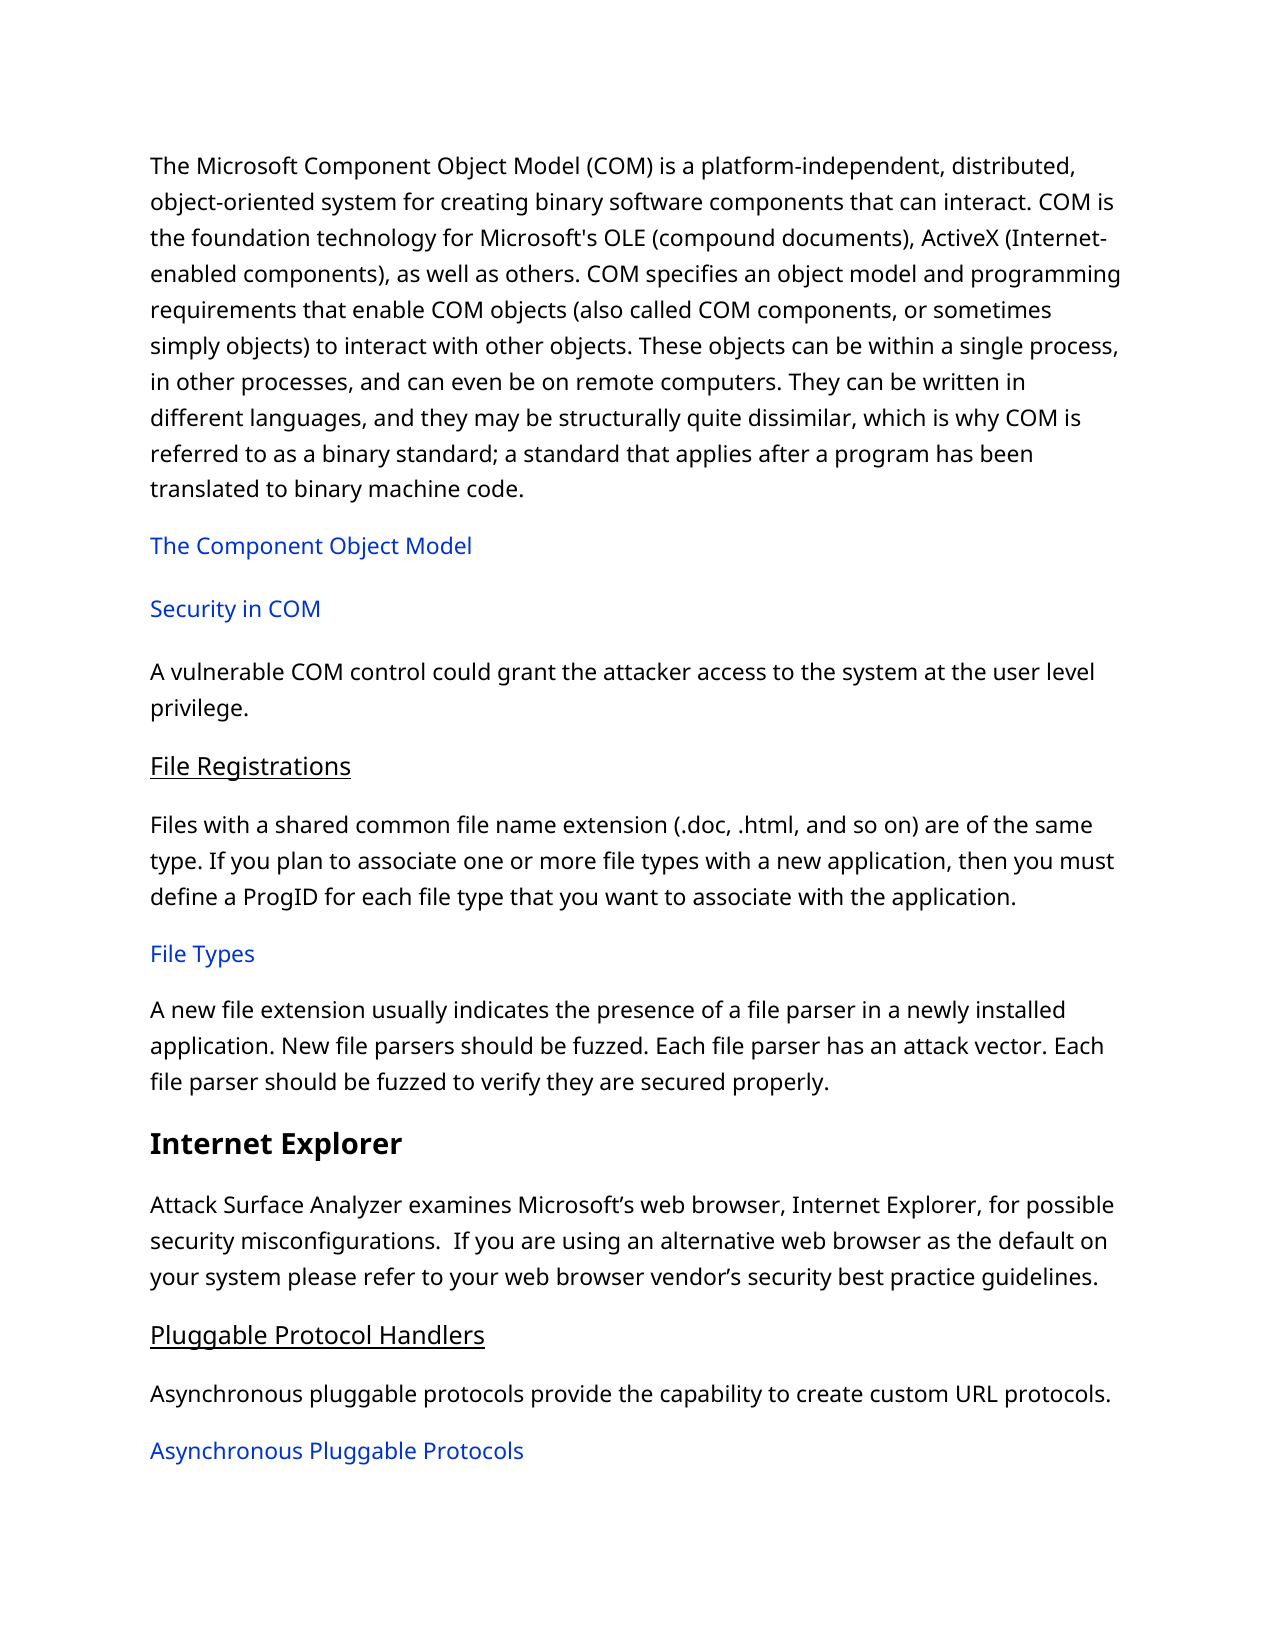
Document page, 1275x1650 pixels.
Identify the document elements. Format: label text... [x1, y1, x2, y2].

text Internet Explorer [150, 1123, 1125, 1163]
text A new file extension usually indicates the presence of a file parser in a newly installed application. New file parsers should be fuzzed. Each file parser has an attack vector. Each file parser should be fuzzed to verify they are secured properly. [150, 994, 1125, 1097]
text Asynchronous pluggable protocols provide the capability to create custom URL protocols. [150, 1378, 1125, 1409]
text The Microsoft Component Object Model (COM) is a platform-independent, distributed, object-oriented system for creating binary software components that can interact. COM is the foundation technology for Microsoft's OLE (compound documents), ActiveX (Internet-enabled components), as well as others. COM specifies an object model and programming requirements that enable COM objects (also called COM components, or sometimes simply objects) to interact with other objects. These objects can be within a single process, in other processes, and can even be on remote computers. They can be written in different languages, and they may be structurally quite dissimilar, which is why COM is referred to as a binary standard; a standard that applies after a program has been translated to binary machine code. [150, 150, 1125, 505]
text Security in COM [150, 593, 1125, 624]
text Asynchronous Pluggable Protocols [150, 1435, 1125, 1466]
text Pluggable Protocol Handlers [150, 1318, 1125, 1352]
text Files with a shared common file name extension (.doc, .html, and so on) are of the same type. If you plan to associate one or more file types with a new application, then you must define a ProgID for each file type that you want to associate with the application. [150, 809, 1125, 912]
text The Component Object Model [150, 530, 1125, 561]
text Attack Surface Analyzer examines Microsoft’s web browser, Internet Explorer, for possible security misconfigurations. If you are using an alternative web browser as the default on your system please refer to your web browser vendor’s security best practice guidelines. [150, 1189, 1125, 1292]
text File Types [150, 937, 1125, 969]
text A vulnerable COM control could grant the attacker access to the system at the user level privilege. [150, 656, 1125, 723]
text File Registrations [150, 749, 1125, 783]
